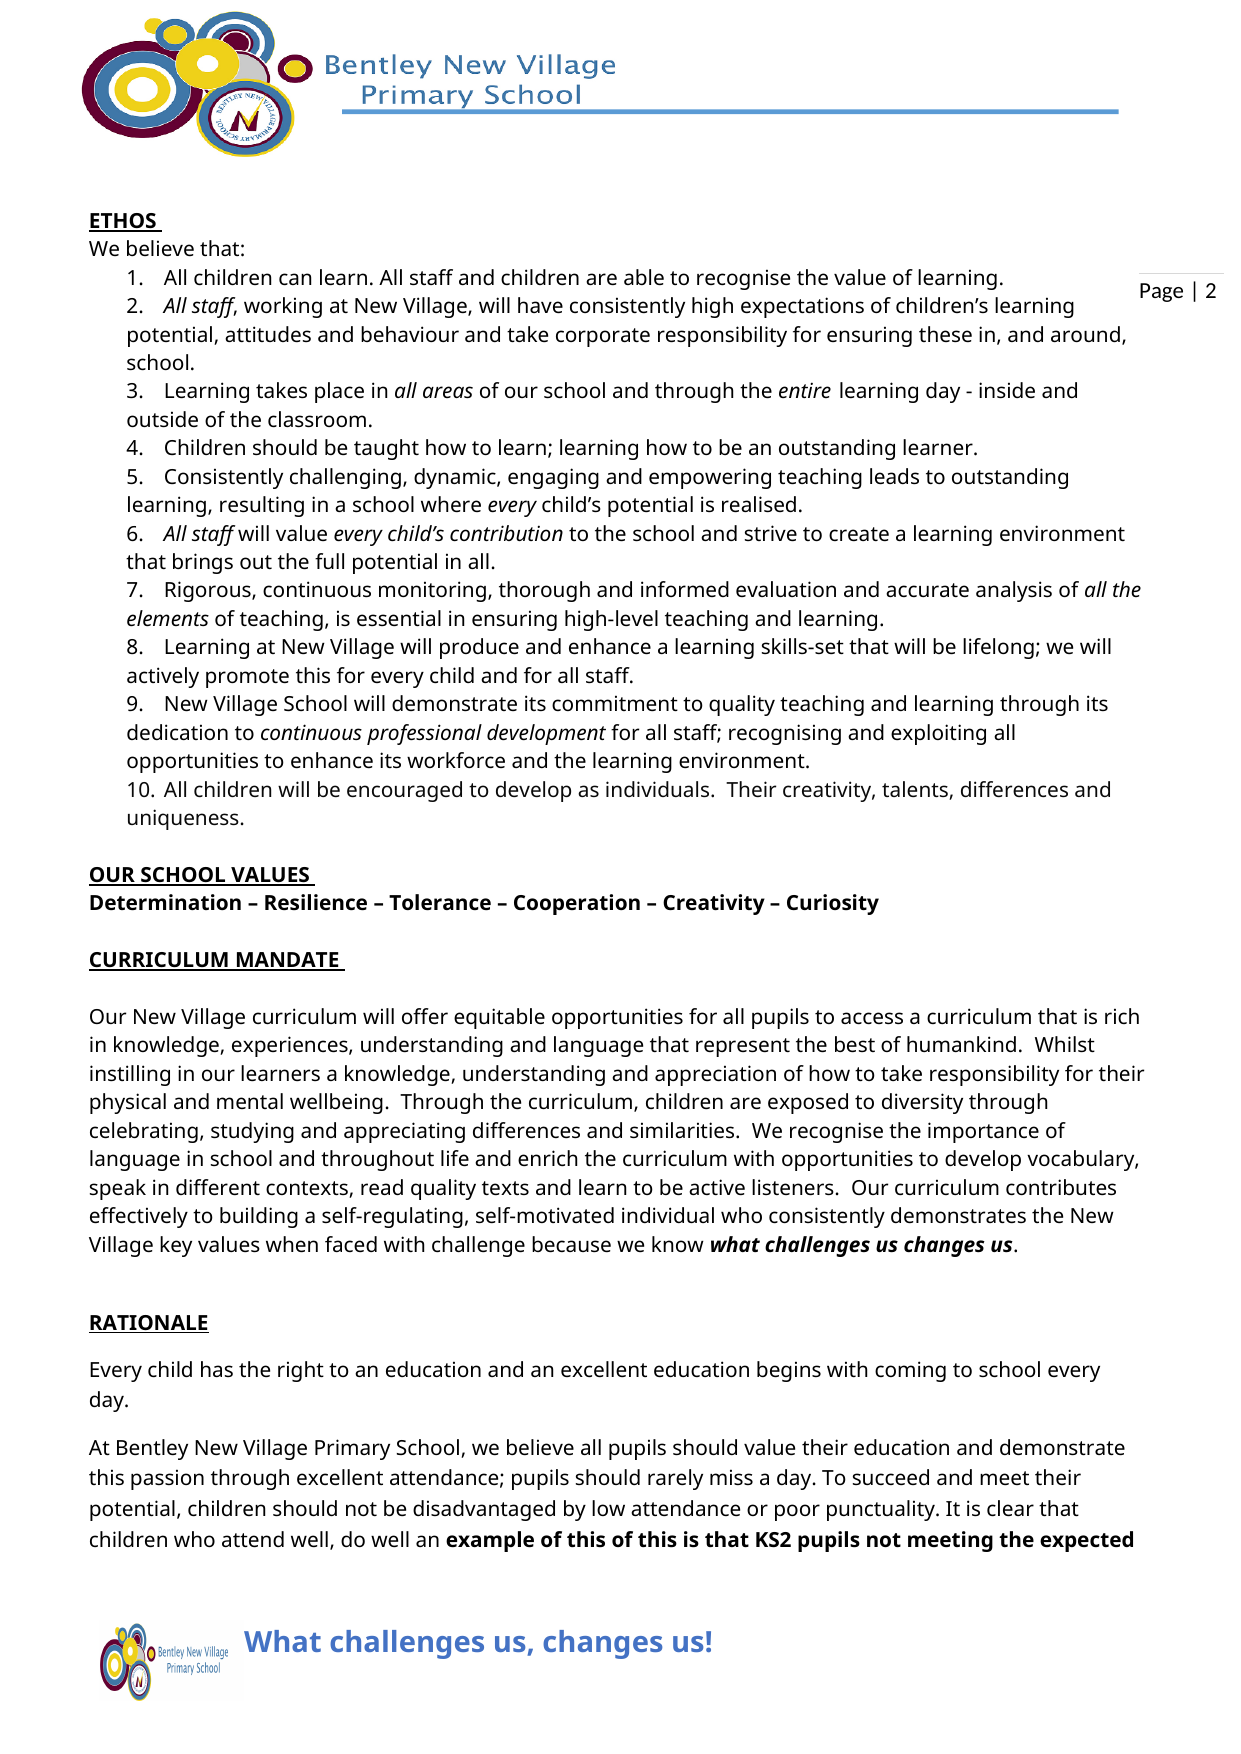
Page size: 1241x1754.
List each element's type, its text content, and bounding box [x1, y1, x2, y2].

text OUR SCHOOL VALUES [89, 860, 1146, 888]
list Learning takes place in all areas of our school and through the entire learning day - inside and outside of the classroom. [126, 377, 1146, 433]
picture [98, 1620, 244, 1701]
list New Village School will demonstrate its commitment to quality teaching and learning through its dedication to continuous professional development for all staff; recognising and exploiting all opportunities to enhance its workforce and the learning environment. [126, 689, 1146, 775]
list Learning at New Village will produce and enhance a learning skills-set that will be lifelong; we will actively promote this for every child and for all staff. [126, 632, 1146, 689]
list All staff will value every child’s contribution to the school and strive to create a learning environment that brings out the full potential in all. [126, 519, 1146, 576]
list All children will be encouraged to develop as individuals. Their creativity, talents, differences and uniqueness. [126, 775, 1146, 832]
list Consistently challenging, dynamic, engaging and empowering teaching leads to outstanding learning, resulting in a school where every child’s potential is realised. [126, 462, 1146, 519]
text RATIONALE [89, 1308, 1146, 1336]
list All children can learn. All staff and children are able to recognise the value of learning. [126, 263, 1146, 291]
text Every child has the right to an education and an excellent education begins with coming to school every day. [89, 1355, 1146, 1414]
text Determination – Resilience – Tolerance – Cooperation – Creativity – Curiosity [89, 888, 1146, 917]
list All staff, working at New Village, will have consistently high expectations of children’s learning potential, attitudes and behaviour and take corporate responsibility for ensuring these in, and around, school. [126, 291, 1146, 377]
list Rigorous, continuous monitoring, thorough and informed evaluation and accurate analysis of all the elements of teaching, is essential in ensuring high-level teaching and learning. [126, 576, 1146, 632]
text CURRICULUM MANDATE [89, 945, 1146, 974]
text We believe that: [89, 234, 1146, 263]
text Our New Village curriculum will offer equitable opportunities for all pupils to access a curriculum that is rich in knowledge, experiences, understanding and language that represent the best of humankind. Whilst instilling in our learners a knowledge, understanding and appreciation of how to take responsibility for their physical and mental wellbeing. Through the curriculum, children are exposed to diversity through celebrating, studying and appreciating differences and similarities. We recognise the importance of language in school and throughout life and enrich the curriculum with opportunities to develop vocabulary, speak in different contexts, read quality texts and learn to be active listeners. Our curriculum contributes effectively to building a self-regulating, self-motivated individual who consistently demonstrates the New Village key values when faced with challenge because we know what challenges us changes us. [89, 1002, 1146, 1258]
list Children should be taught how to learn; learning how to be an outstanding learner. [126, 433, 1146, 462]
text ETHOS [89, 206, 1146, 234]
picture [73, 5, 686, 157]
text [89, 1433, 1146, 1553]
